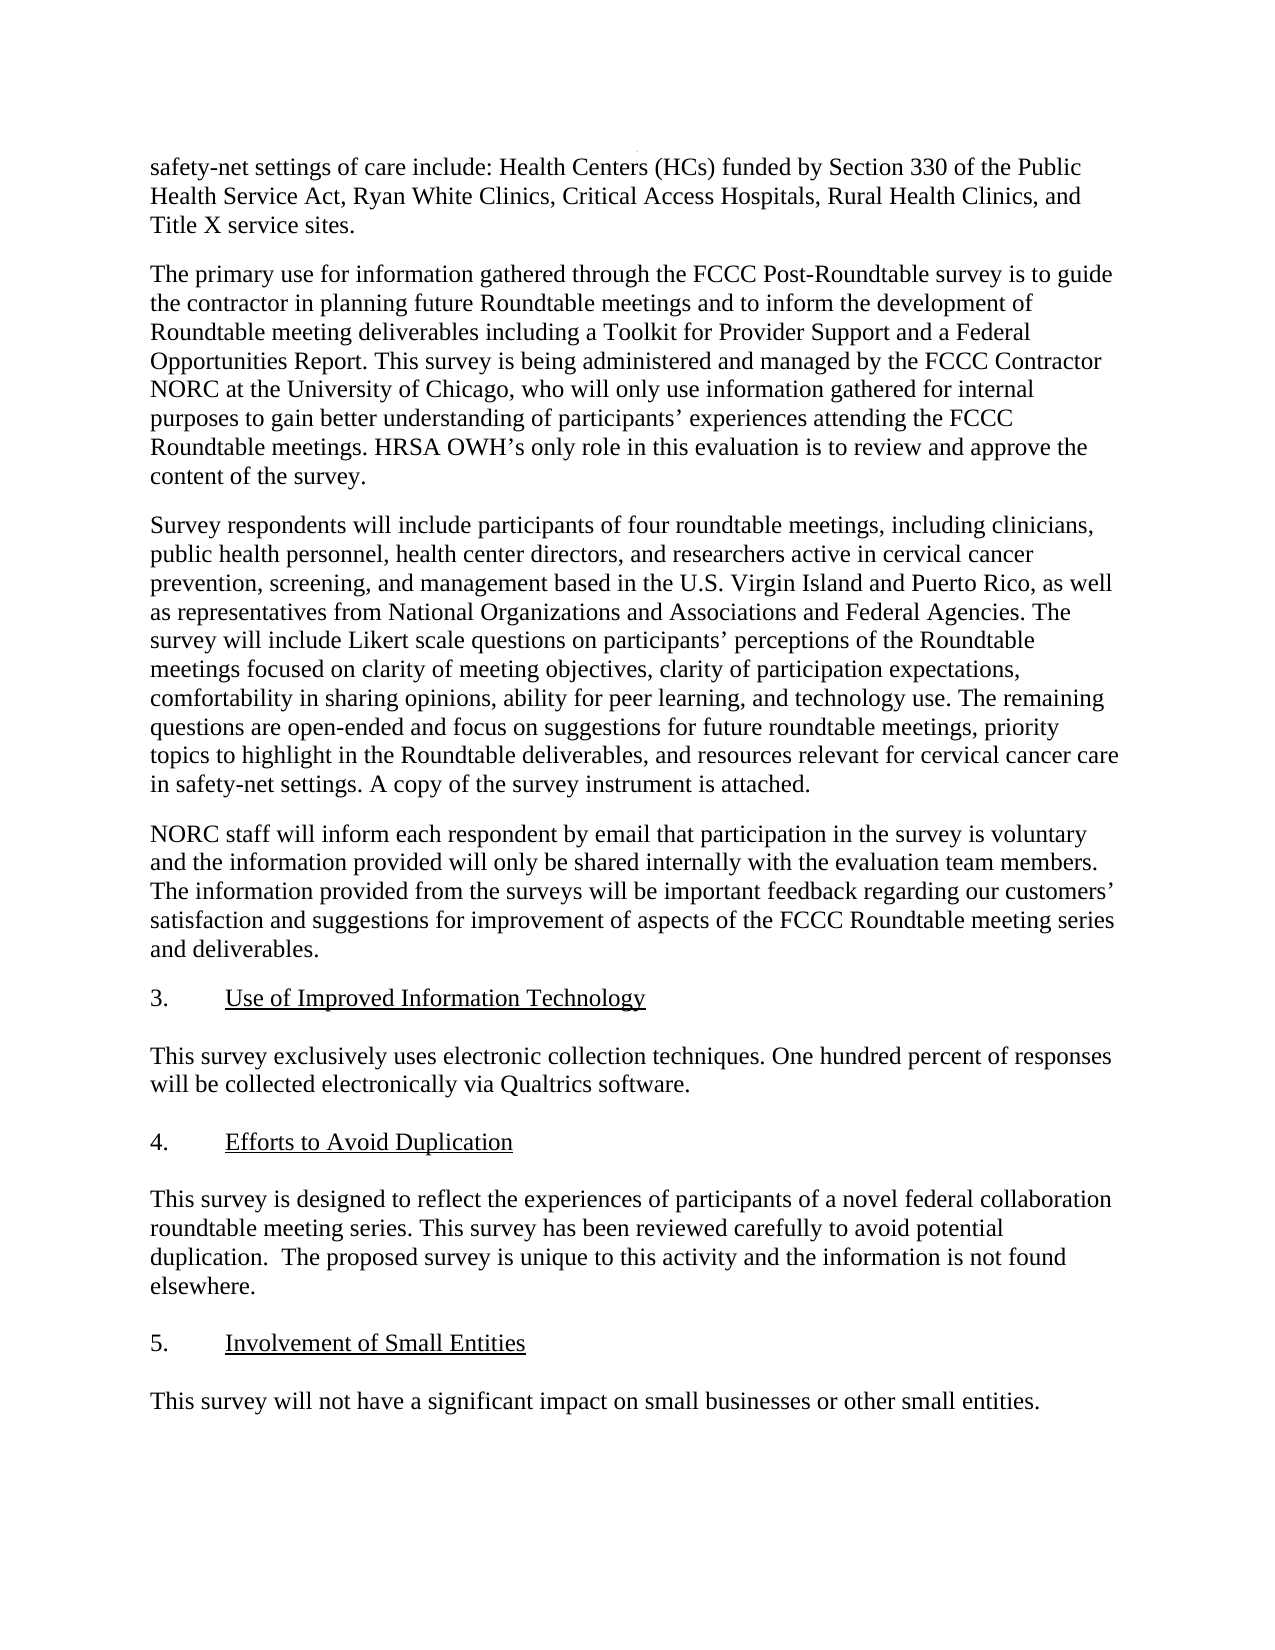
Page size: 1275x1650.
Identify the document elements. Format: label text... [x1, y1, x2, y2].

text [150, 150, 1125, 239]
text The primary use for information gathered through the FCCC Post-Roundtable survey is to guide the contractor in planning future Roundtable meetings and to inform the development of Roundtable meeting deliverables including a Toolkit for Provider Support and a Federal Opportunities Report. This survey is being administered and managed by the FCCC Contractor NORC at the University of Chicago, who will only use information gathered for internal purposes to gain better understanding of participants’ experiences attending the FCCC Roundtable meetings. HRSA OWH’s only role in this evaluation is to review and approve the content of the survey. [150, 259, 1125, 489]
text 4. Efforts to Avoid Duplication [150, 1127, 1125, 1156]
text 3. Use of Improved Information Technology [150, 983, 1125, 1012]
text Survey respondents will include participants of four roundtable meetings, including clinicians, public health personnel, health center directors, and researchers active in cervical cancer prevention, screening, and management based in the U.S. Virgin Island and Puerto Rico, as well as representatives from National Organizations and Associations and Federal Agencies. The survey will include Likert scale questions on participants’ perceptions of the Roundtable meetings focused on clarity of meeting objectives, clarity of participation expectations, comfortability in sharing opinions, ability for peer learning, and technology use. The remaining questions are open-ended and focus on suggestions for future roundtable meetings, priority topics to highlight in the Roundtable deliverables, and resources relevant for cervical cancer care in safety-net settings. A copy of the survey instrument is attached. [150, 510, 1125, 798]
text This survey exclusively uses electronic collection techniques. One hundred percent of responses will be collected electronically via Qualtrics software. [150, 1041, 1125, 1098]
text This survey is designed to reflect the experiences of participants of a novel federal collaboration roundtable meeting series. This survey has been reviewed carefully to avoid potential duplication. The proposed survey is unique to this activity and the information is not found elsewhere. [150, 1184, 1125, 1299]
text 5. Involvement of Small Entities [150, 1328, 1125, 1357]
text NORC staff will inform each respondent by email that participation in the survey is voluntary and the information provided will only be shared internally with the evaluation team members. The information provided from the surveys will be important feedback regarding our customers’ satisfaction and suggestions for improvement of aspects of the FCCC Roundtable meeting series and deliverables. [150, 819, 1125, 962]
text This survey will not have a significant impact on small businesses or other small entities. [150, 1386, 1125, 1414]
